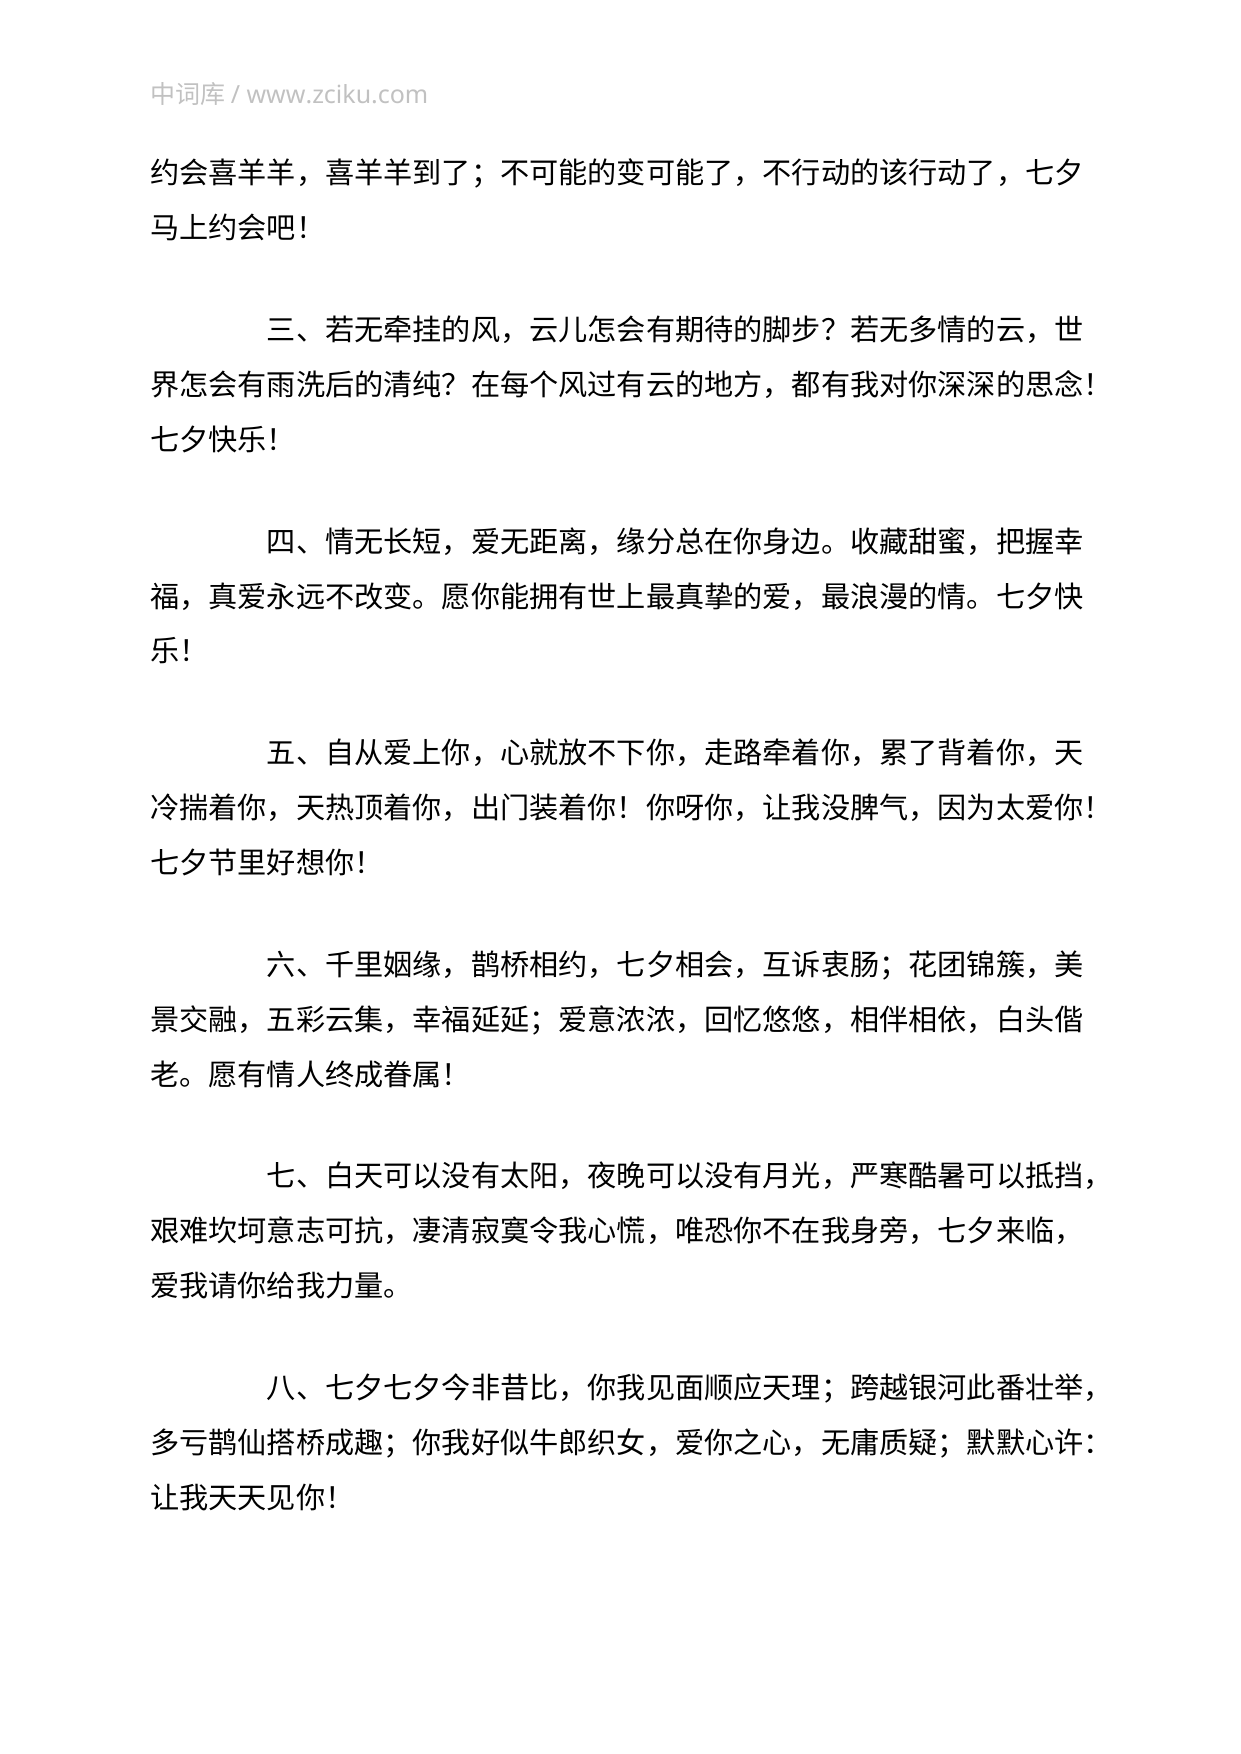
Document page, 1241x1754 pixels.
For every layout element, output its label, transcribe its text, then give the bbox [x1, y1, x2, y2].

text 七、白天可以没有太阳，夜晚可以没有月光，严寒酷暑可以抵挡，艰难坎坷意志可抗，凄清寂寞令我心慌，唯恐你不在我身旁，七夕来临，爱我请你给我力量。 [150, 1153, 1090, 1305]
text 三、若无牵挂的风，云儿怎会有期待的脚步？若无多情的云，世界怎会有雨洗后的清纯？在每个风过有云的地方，都有我对你深深的思念！七夕快乐！ [150, 307, 1090, 459]
text 五、自从爱上你，心就放不下你，走路牵着你，累了背着你，天冷揣着你，天热顶着你，出门装着你！你呀你，让我没脾气，因为太爱你！七夕节里好想你！ [150, 730, 1090, 882]
text 八、七夕七夕今非昔比，你我见面顺应天理；跨越银河此番壮举，多亏鹊仙搭桥成趣；你我好似牛郎织女，爱你之心，无庸质疑；默默心许：让我天天见你！ [150, 1364, 1090, 1517]
text 四、情无长短，爱无距离，缘分总在你身边。收藏甜蜜，把握幸福，真爱永远不改变。愿你能拥有世上最真挚的爱，最浪漫的情。七夕快乐！ [150, 518, 1090, 670]
text 六、千里姻缘，鹊桥相约，七夕相会，互诉衷肠；花团锦簇，美景交融，五彩云集，幸福延延；爱意浓浓，回忆悠悠，相伴相依，白头偕老。愿有情人终成眷属！ [150, 941, 1090, 1093]
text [150, 150, 1090, 247]
